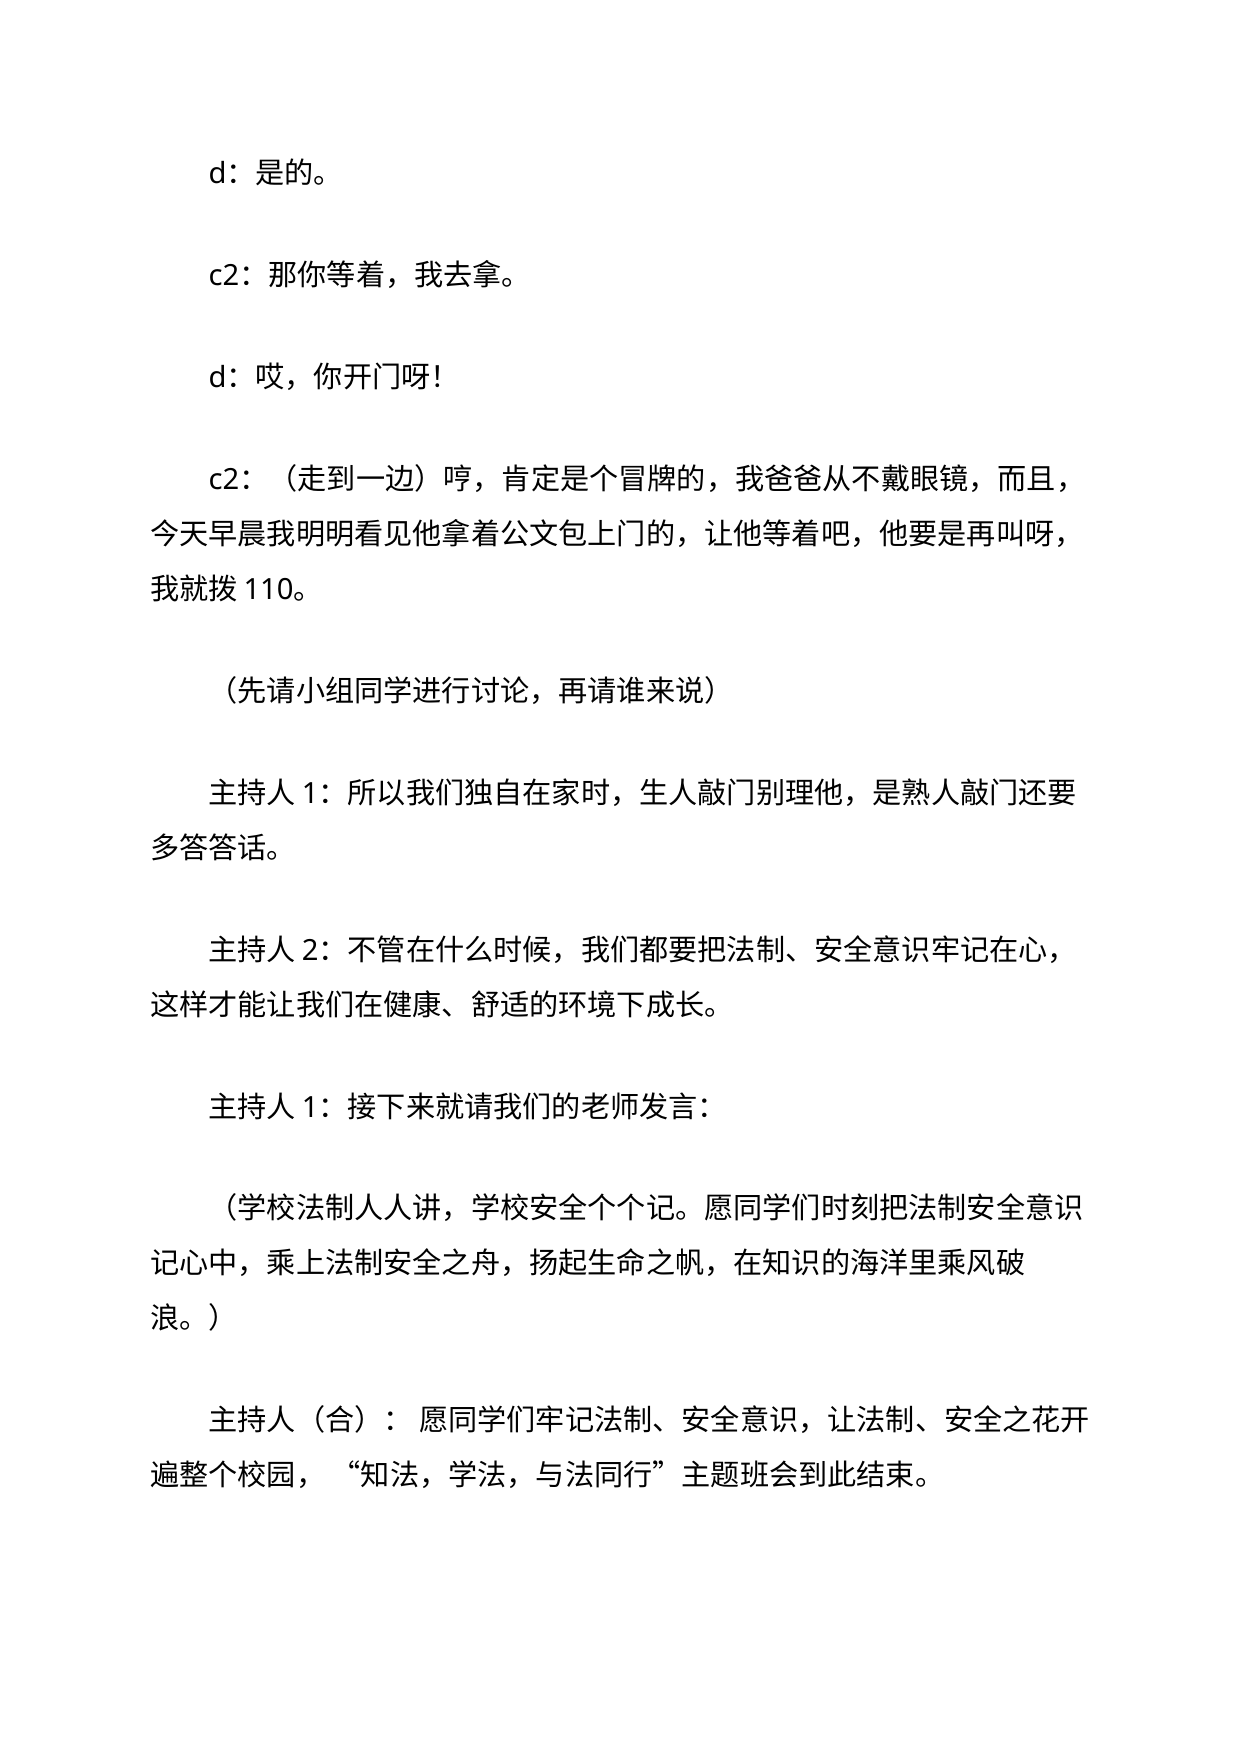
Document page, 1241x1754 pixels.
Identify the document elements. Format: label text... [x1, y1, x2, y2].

text d：哎，你开门呀！ [150, 354, 1090, 396]
text d：是的。 [150, 150, 1090, 192]
text 主持人（合）： 愿同学们牢记法制、安全意识，让法制、安全之花开遍整个校园， “知法，学法，与法同行”主题班会到此结束。 [150, 1397, 1090, 1494]
text 主持人1：接下来就请我们的老师发言： [150, 1083, 1090, 1126]
text c2：（走到一边）哼，肯定是个冒牌的，我爸爸从不戴眼镜，而且，今天早晨我明明看见他拿着公文包上门的，让他等着吧，他要是再叫呀，我就拨110。 [150, 456, 1090, 608]
text （先请小组同学进行讨论，再请谁来说） [150, 668, 1090, 710]
text 主持人2：不管在什么时候，我们都要把法制、安全意识牢记在心，这样才能让我们在健康、舒适的环境下成长。 [150, 926, 1090, 1024]
text （学校法制人人讲，学校安全个个记。愿同学们时刻把法制安全意识记心中，乘上法制安全之舟，扬起生命之帆，在知识的海洋里乘风破浪。） [150, 1185, 1090, 1337]
text 主持人1：所以我们独自在家时，生人敲门别理他，是熟人敲门还要多答答话。 [150, 769, 1090, 867]
text c2：那你等着，我去拿。 [150, 252, 1090, 294]
